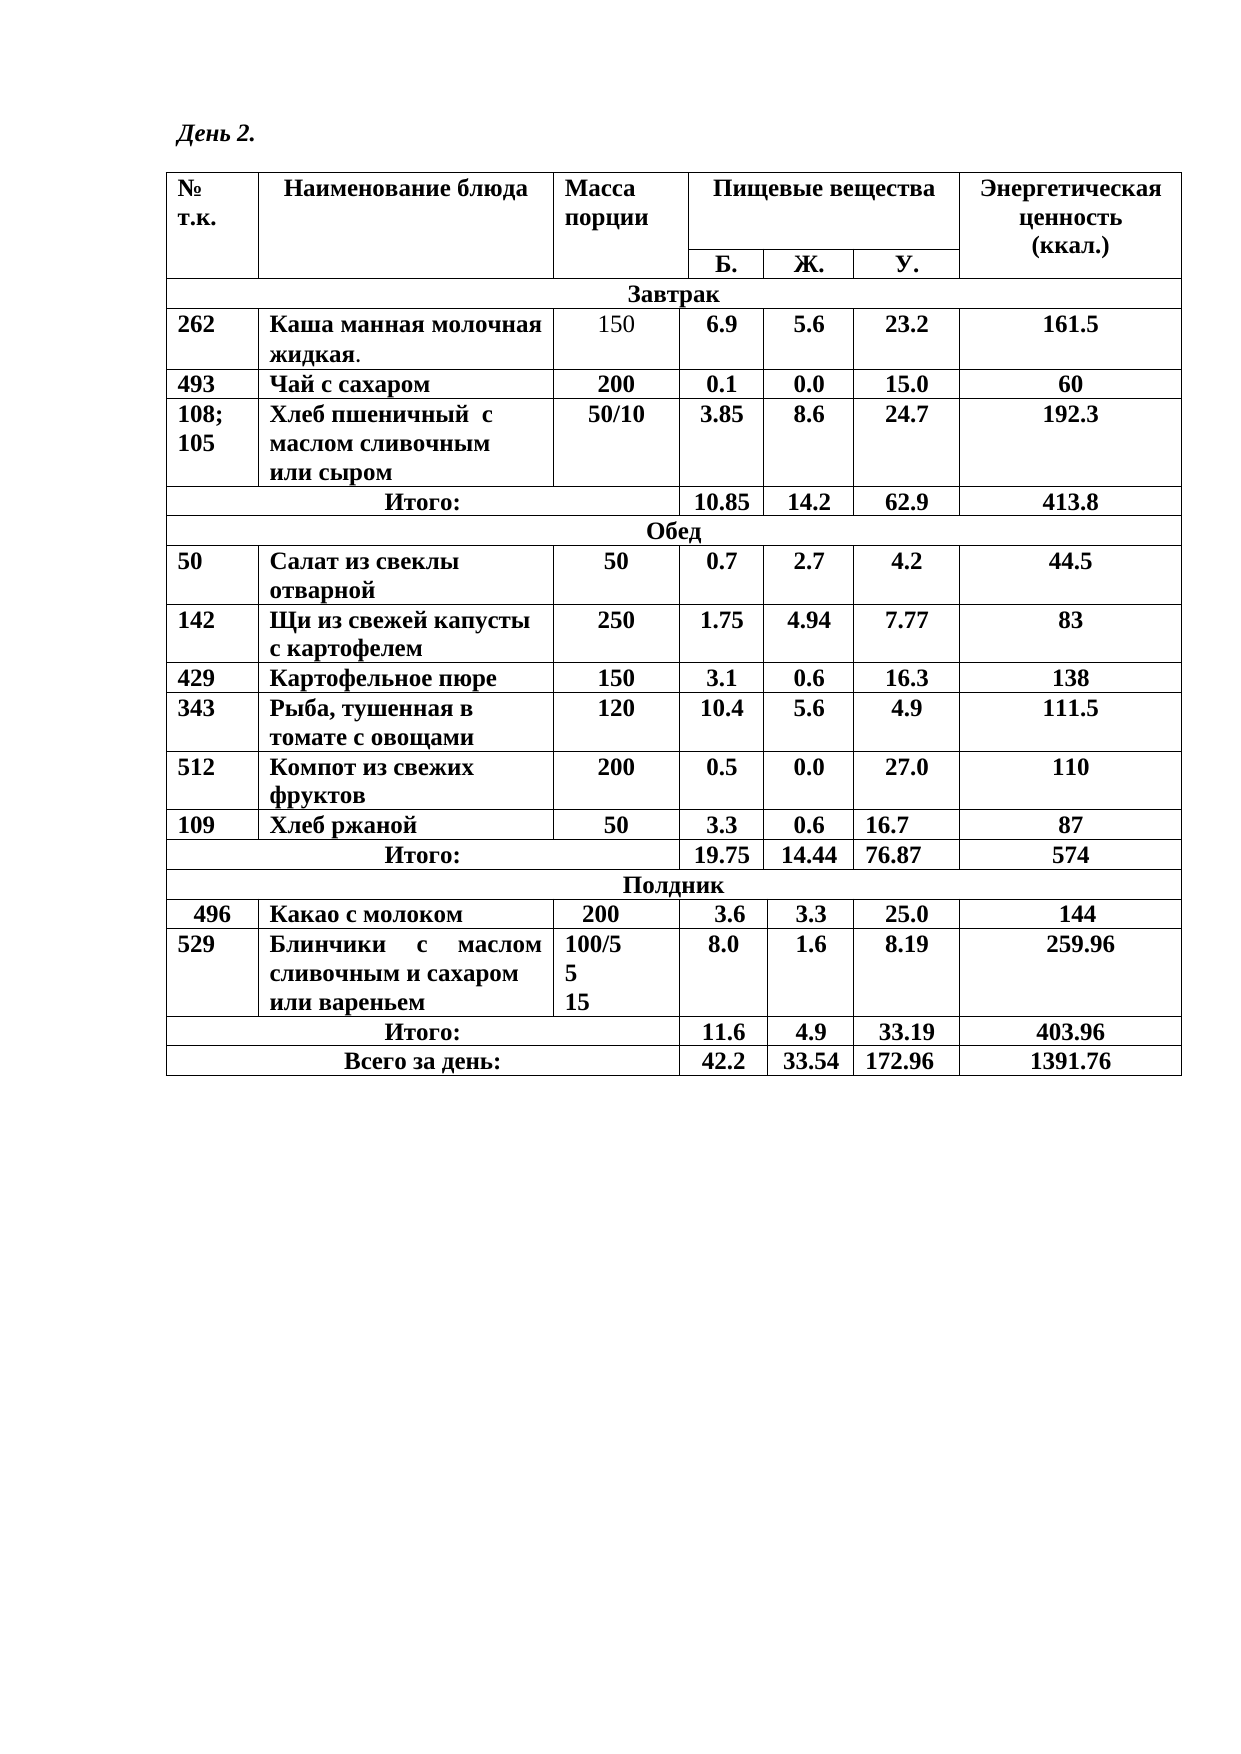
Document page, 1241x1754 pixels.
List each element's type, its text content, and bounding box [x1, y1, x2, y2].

table_cell 23.2 [854, 309, 959, 368]
table_cell 172.96 [854, 1046, 959, 1075]
table_cell Картофельное пюре [259, 663, 553, 692]
table_cell 87 [960, 810, 1181, 839]
table_cell 5.6 [764, 693, 853, 751]
table_cell 192.3 [960, 399, 1181, 486]
table_cell 33.54 [768, 1046, 853, 1075]
table_cell 138 [960, 663, 1181, 692]
table_cell Б. [689, 250, 763, 278]
table_cell 0.7 [680, 546, 763, 604]
text День 2. [177, 118, 1152, 147]
table_cell 0.5 [680, 752, 763, 809]
table_cell Итого: [167, 1017, 679, 1045]
table_cell 413.8 [960, 487, 1181, 515]
table_cell 161.5 [960, 309, 1181, 368]
table_cell 83 [960, 605, 1181, 662]
table_cell Итого: [167, 840, 679, 869]
table_cell 150 [554, 309, 679, 368]
table_header Наименование блюда [259, 173, 553, 278]
table_cell 0.1 [680, 370, 763, 398]
table_cell 496 [167, 900, 258, 928]
table_cell 76.87 [854, 840, 959, 869]
table_cell 0.6 [764, 663, 853, 692]
table_cell 16.3 [854, 663, 959, 692]
table_cell 4.9 [854, 693, 959, 751]
table_cell 50 [554, 810, 679, 839]
table_cell 10.4 [680, 693, 763, 751]
table_cell Обед [167, 516, 1181, 545]
table_cell 512 [167, 752, 258, 809]
table_cell Компот из свежих фруктов [259, 752, 553, 809]
table_header Энергетическая ценность (ккал.) [960, 173, 1181, 278]
table_cell Чай с сахаром [259, 370, 553, 398]
table_cell 50/10 [554, 399, 679, 486]
table_cell 1.75 [680, 605, 763, 662]
table_header Масса порции [554, 173, 688, 278]
table_cell 50 [167, 546, 258, 604]
table_cell 493 [167, 370, 258, 398]
table_cell 250 [554, 605, 679, 662]
table_cell 574 [960, 840, 1181, 869]
table_cell 144 [960, 900, 1181, 928]
table_cell 62.9 [854, 487, 959, 515]
table_cell 3.3 [680, 810, 763, 839]
table_cell 0.0 [764, 752, 853, 809]
table_cell Всего за день: [167, 1046, 679, 1075]
table_cell Хлеб ржаной [259, 810, 553, 839]
table_cell 7.77 [854, 605, 959, 662]
table_cell 108; 105 [167, 399, 258, 486]
table_cell 109 [167, 810, 258, 839]
table_cell 110 [960, 752, 1181, 809]
table_cell 6.9 [680, 309, 763, 368]
table_header Пищевые вещества [689, 173, 959, 248]
table_cell 10.85 [680, 487, 763, 515]
table_cell 429 [167, 663, 258, 692]
table_cell 1391.76 [960, 1046, 1181, 1075]
table_cell 33.19 [854, 1017, 959, 1045]
table_cell 8.0 [680, 929, 767, 1016]
table_cell Рыба, тушенная в томате с овощами [259, 693, 553, 751]
table_cell 200 [554, 900, 679, 928]
table_cell 3.1 [680, 663, 763, 692]
table_cell 19.75 [680, 840, 763, 869]
table_cell 1.6 [768, 929, 853, 1016]
table_cell 8.6 [764, 399, 853, 486]
table_cell 27.0 [854, 752, 959, 809]
table_cell Итого: [167, 487, 679, 515]
table_cell 14.44 [764, 840, 853, 869]
table_cell 24.7 [854, 399, 959, 486]
table_cell 3.6 [680, 900, 767, 928]
table_cell 14.2 [764, 487, 853, 515]
table_cell 0.0 [764, 370, 853, 398]
table_cell 3.85 [680, 399, 763, 486]
table_cell Завтрак [167, 279, 1181, 308]
table_cell 44.5 [960, 546, 1181, 604]
table_cell 16.7 [854, 810, 959, 839]
table_cell Каша манная молочная жидкая. [259, 309, 553, 368]
table_cell Щи из свежей капусты с картофелем [259, 605, 553, 662]
table_cell 262 [167, 309, 258, 368]
table_cell Салат из свеклы отварной [259, 546, 553, 604]
table_cell 5.6 [764, 309, 853, 368]
table_cell 142 [167, 605, 258, 662]
table_cell 529 [167, 929, 258, 1016]
table_cell 25.0 [854, 900, 959, 928]
table_cell 259.96 [960, 929, 1181, 1016]
table_cell 100/5 5 15 [554, 929, 679, 1016]
table_cell 200 [554, 370, 679, 398]
table_cell 8.19 [854, 929, 959, 1016]
table_cell 15.0 [854, 370, 959, 398]
table_cell Полдник [167, 870, 1181, 898]
table_cell 0.6 [764, 810, 853, 839]
table_cell Ж. [764, 250, 853, 278]
table_cell 343 [167, 693, 258, 751]
table_header № т.к. [167, 173, 258, 278]
table_cell 4.94 [764, 605, 853, 662]
table_cell 403.96 [960, 1017, 1181, 1045]
table_cell 150 [554, 663, 679, 692]
table_cell У. [854, 250, 959, 278]
table_cell 2.7 [764, 546, 853, 604]
table_cell Какао с молоком [259, 900, 553, 928]
table_cell 50 [554, 546, 679, 604]
table_cell 111.5 [960, 693, 1181, 751]
table_cell 4.2 [854, 546, 959, 604]
table_cell Хлеб пшеничный с маслом сливочным или сыром [259, 399, 553, 486]
table_cell 11.6 [680, 1017, 767, 1045]
table_cell 42.2 [680, 1046, 767, 1075]
table_cell 60 [960, 370, 1181, 398]
table_cell 200 [554, 752, 679, 809]
table_cell 3.3 [768, 900, 853, 928]
table_cell Блинчики с маслом сливочным и сахаром или вареньем [259, 929, 553, 1016]
table_cell 4.9 [768, 1017, 853, 1045]
table_cell 120 [554, 693, 679, 751]
